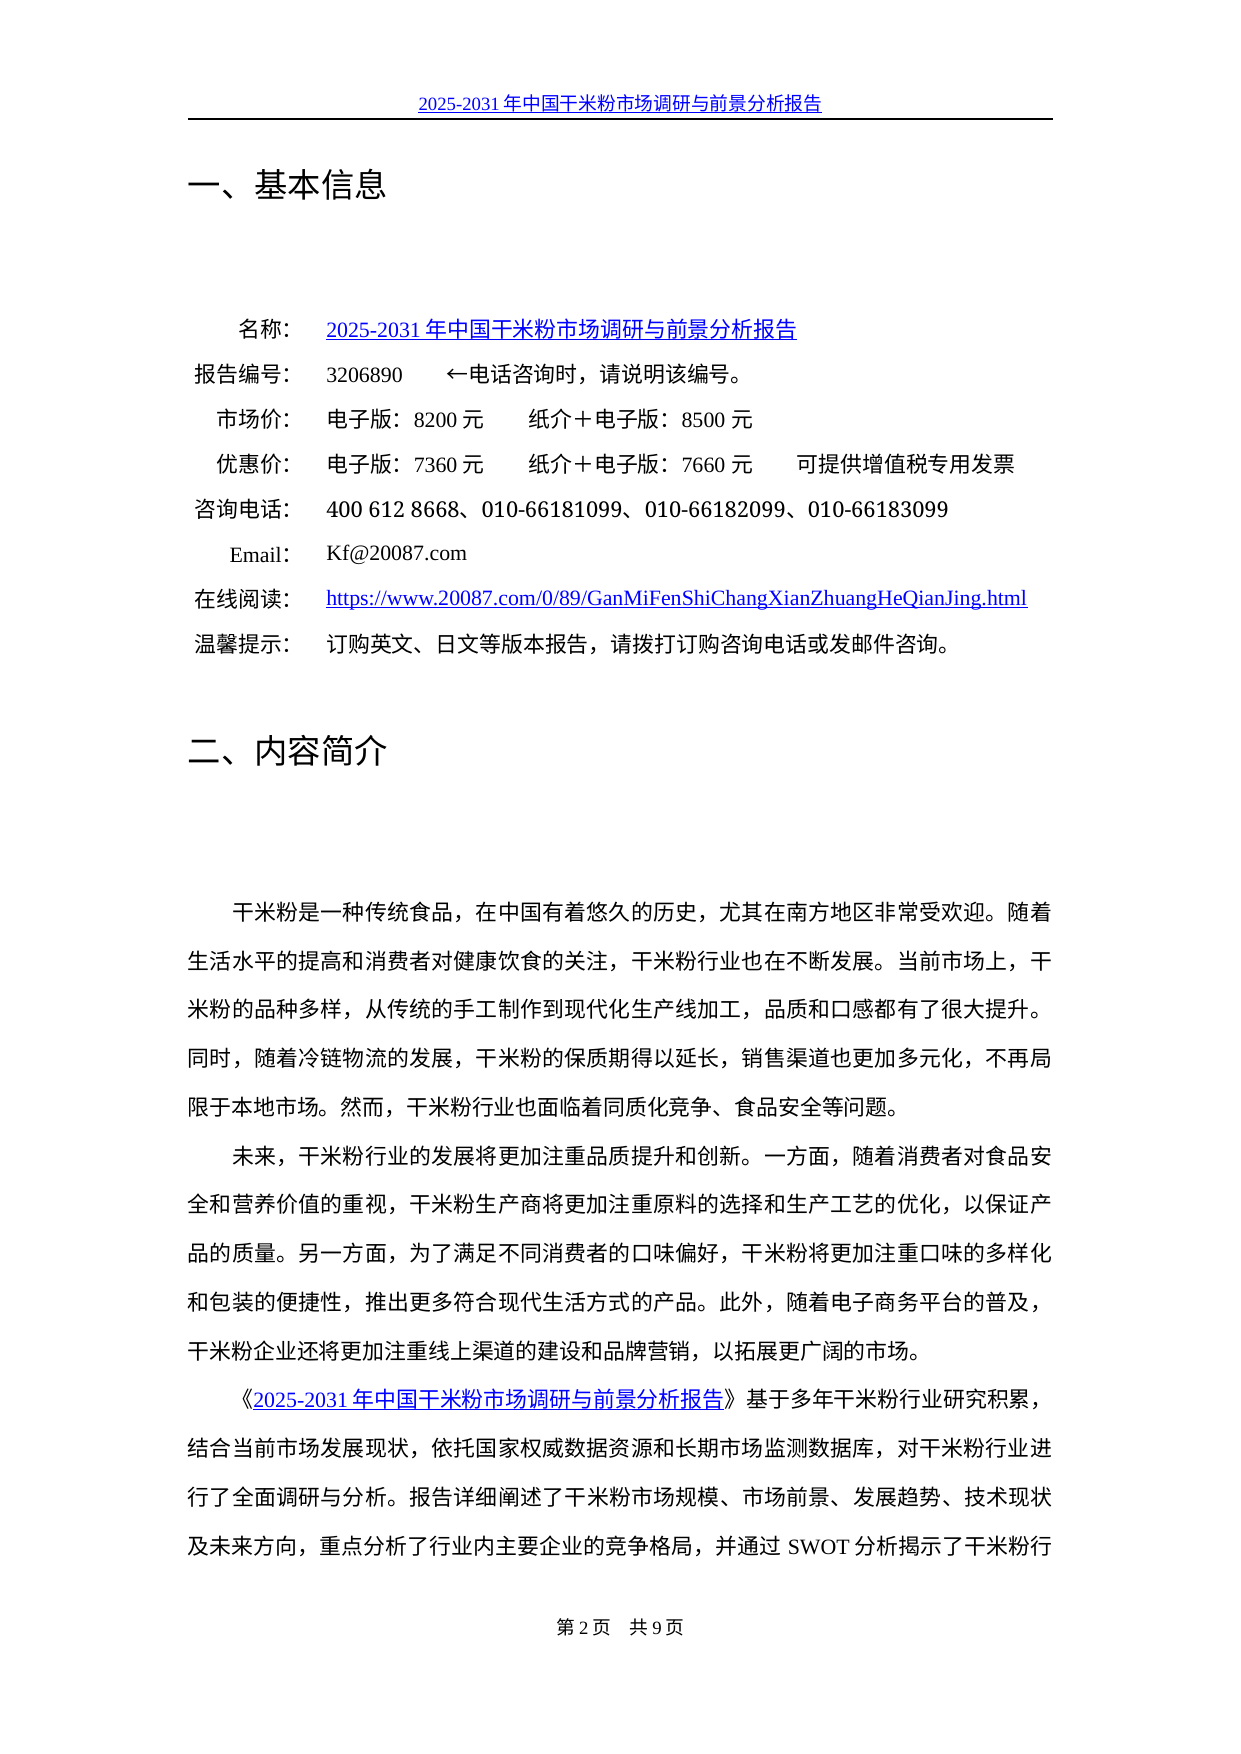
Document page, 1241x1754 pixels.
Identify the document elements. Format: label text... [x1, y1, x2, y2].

table_cell 电子版：7360 元 纸介＋电子版：7660 元 可提供增值税专用发票 [315, 447, 1073, 492]
table_cell 咨询电话： [167, 492, 315, 537]
title 一、基本信息 [187, 150, 1053, 215]
table_cell 报告编号： [167, 357, 315, 402]
table_cell 温馨提示： [167, 627, 315, 672]
table_cell 400 612 8668、010-66181099、010-66182099、010-66183099 [315, 492, 1073, 537]
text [187, 894, 1053, 1561]
table_header 2025-2031年中国干米粉市场调研与前景分析报告 [315, 312, 1073, 357]
title 二、内容简介 [187, 717, 1053, 782]
table_cell Kf@20087.com [315, 537, 1073, 582]
table_cell Email： [167, 537, 315, 582]
table_cell 3206890 ←电话咨询时，请说明该编号。 [315, 357, 1073, 402]
table_cell 订购英文、日文等版本报告，请拨打订购咨询电话或发邮件咨询。 [315, 627, 1073, 672]
table_cell 市场价： [167, 402, 315, 447]
table_cell 优惠价： [167, 447, 315, 492]
table_cell 在线阅读： [167, 582, 315, 627]
table_cell 电子版：8200 元 纸介＋电子版：8500 元 [315, 402, 1073, 447]
table_cell [315, 582, 1073, 627]
table_header 名称： [167, 312, 315, 357]
